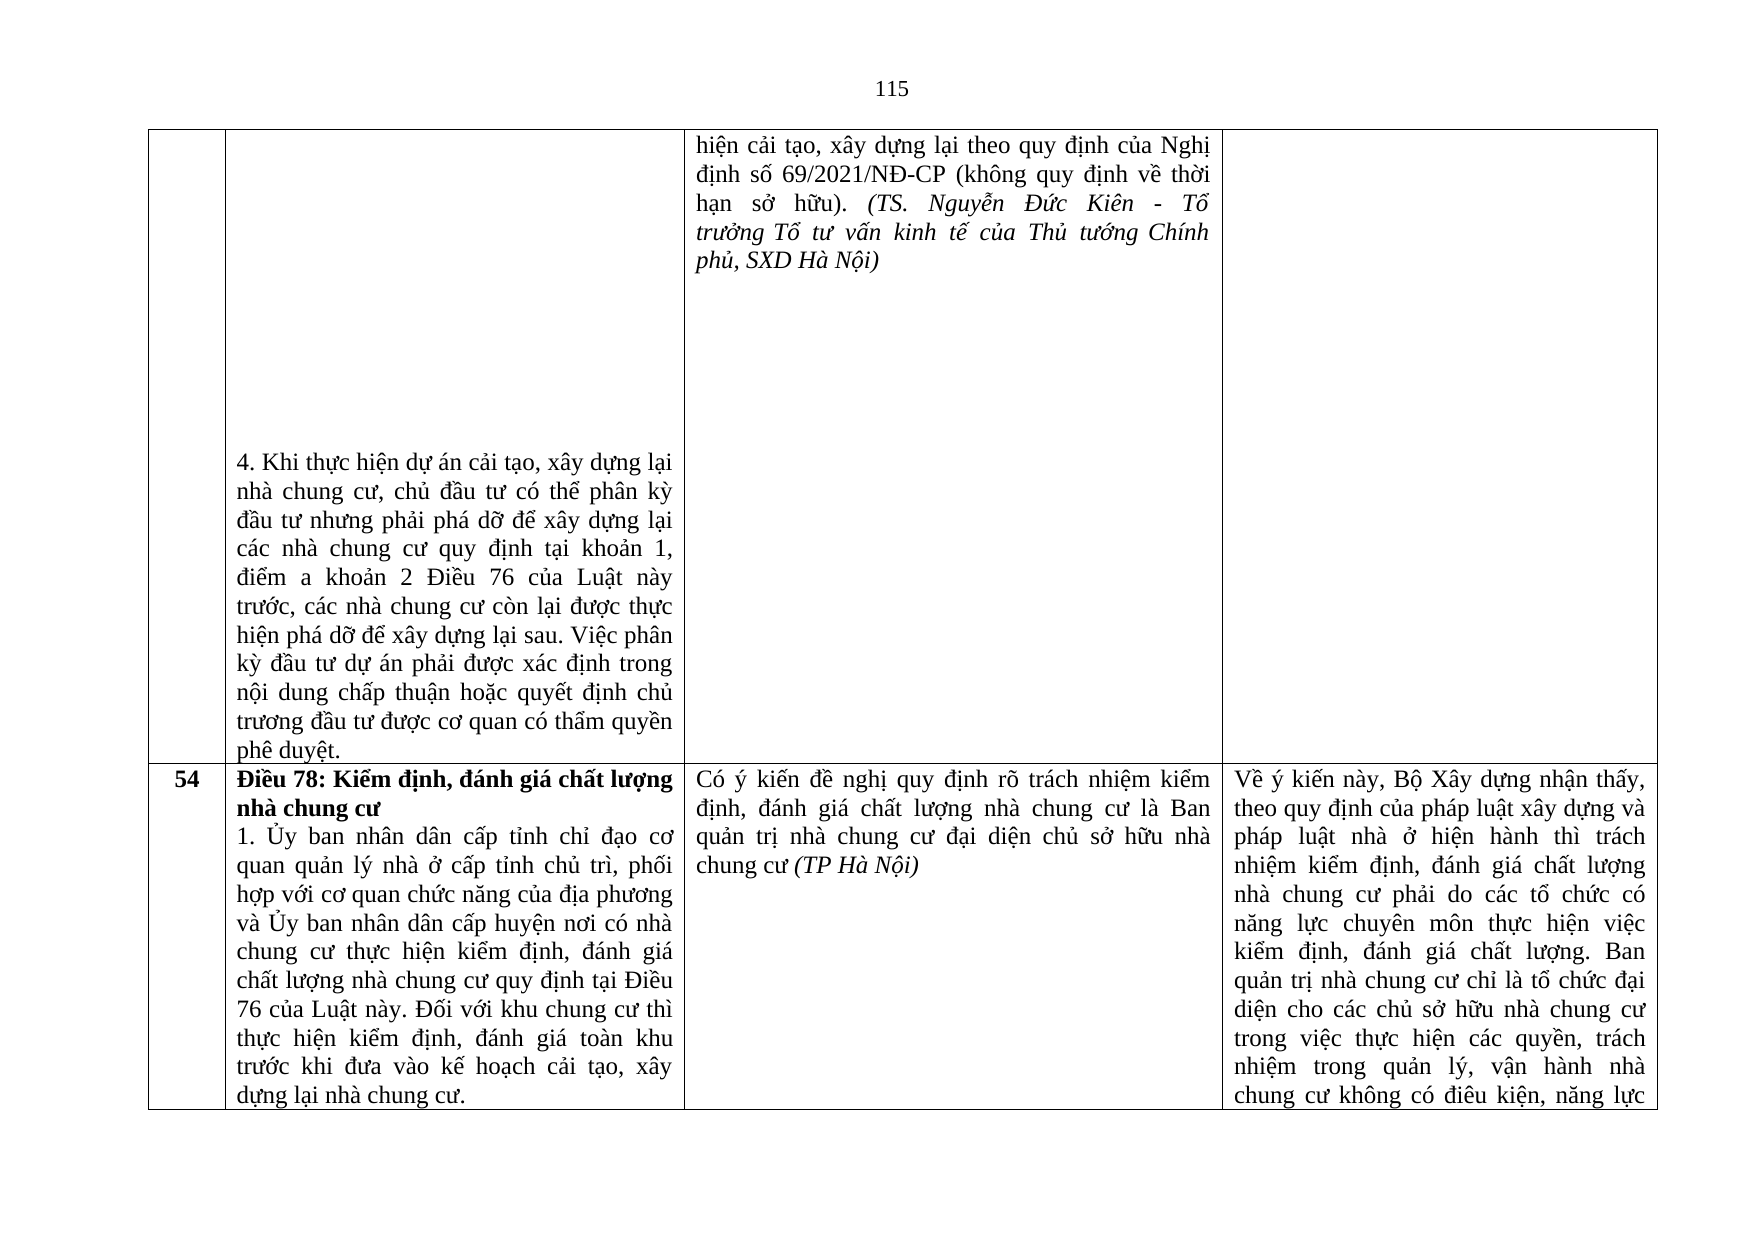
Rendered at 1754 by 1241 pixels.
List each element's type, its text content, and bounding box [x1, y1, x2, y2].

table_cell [685, 130, 1222, 763]
table_cell 54 [149, 764, 225, 1109]
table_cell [1223, 130, 1657, 763]
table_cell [1223, 764, 1657, 1109]
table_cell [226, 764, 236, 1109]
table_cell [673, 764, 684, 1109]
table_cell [685, 764, 1222, 1109]
